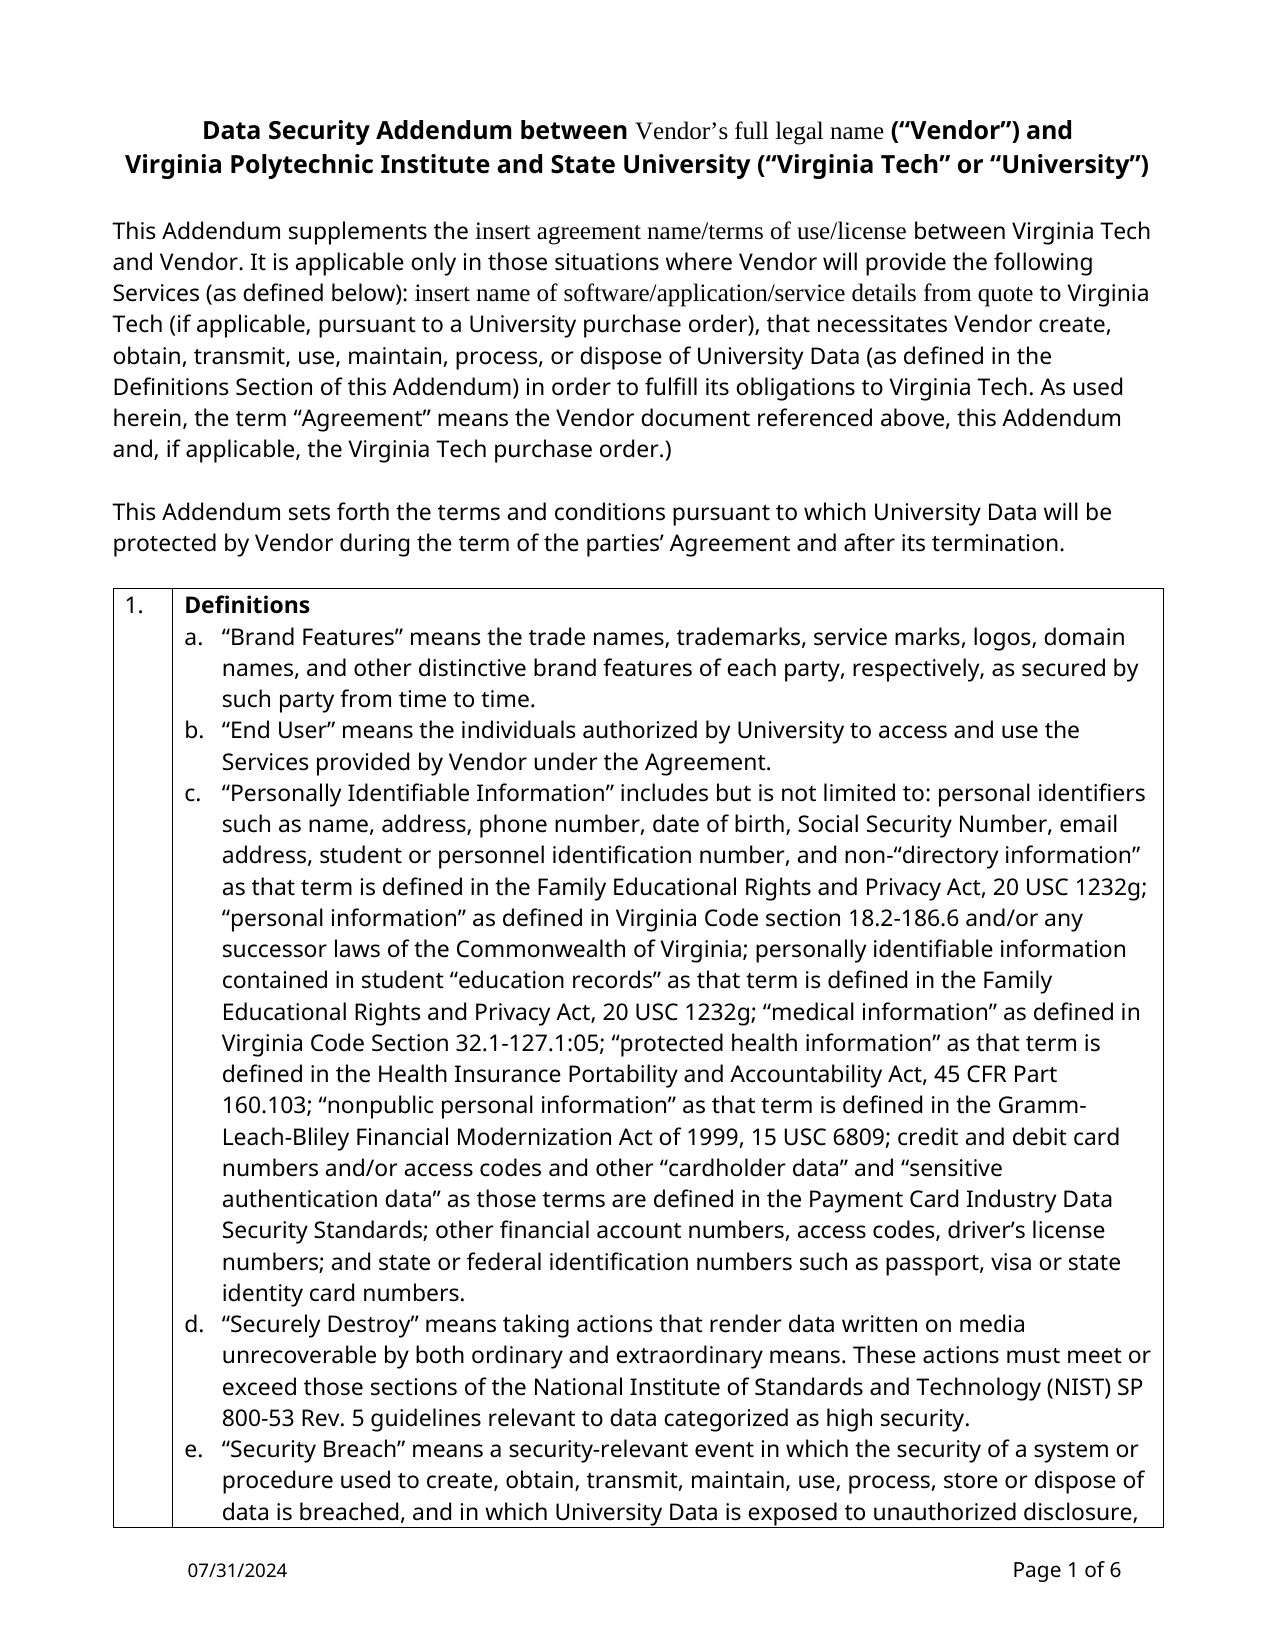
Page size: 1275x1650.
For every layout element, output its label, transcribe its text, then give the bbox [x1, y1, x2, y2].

text Virginia Polytechnic Institute and State University (“Virginia Tech” or “University”) [112, 147, 1162, 181]
text This Addendum supplements the between Virginia Tech and Vendor. It is applicable only in those situations where Vendor will provide the following Services (as defined below): to Virginia Tech (if applicable, pursuant to a University purchase order), that necessitates Vendor create, obtain, transmit, use, maintain, process, or dispose of University Data (as defined in the Definitions Section of this Addendum) in order to fulfill its obligations to Virginia Tech. As used herein, the term “Agreement” means the Vendor document referenced above, this Addendum and, if applicable, the Virginia Tech purchase order.) [112, 215, 1162, 465]
table_header [114, 589, 172, 1527]
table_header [173, 589, 1163, 1527]
text Data Security Addendum between (“Vendor”) and [112, 112, 1162, 147]
text This Addendum sets forth the terms and conditions pursuant to which University Data will be protected by Vendor during the term of the parties’ Agreement and after its termination. [112, 496, 1192, 558]
